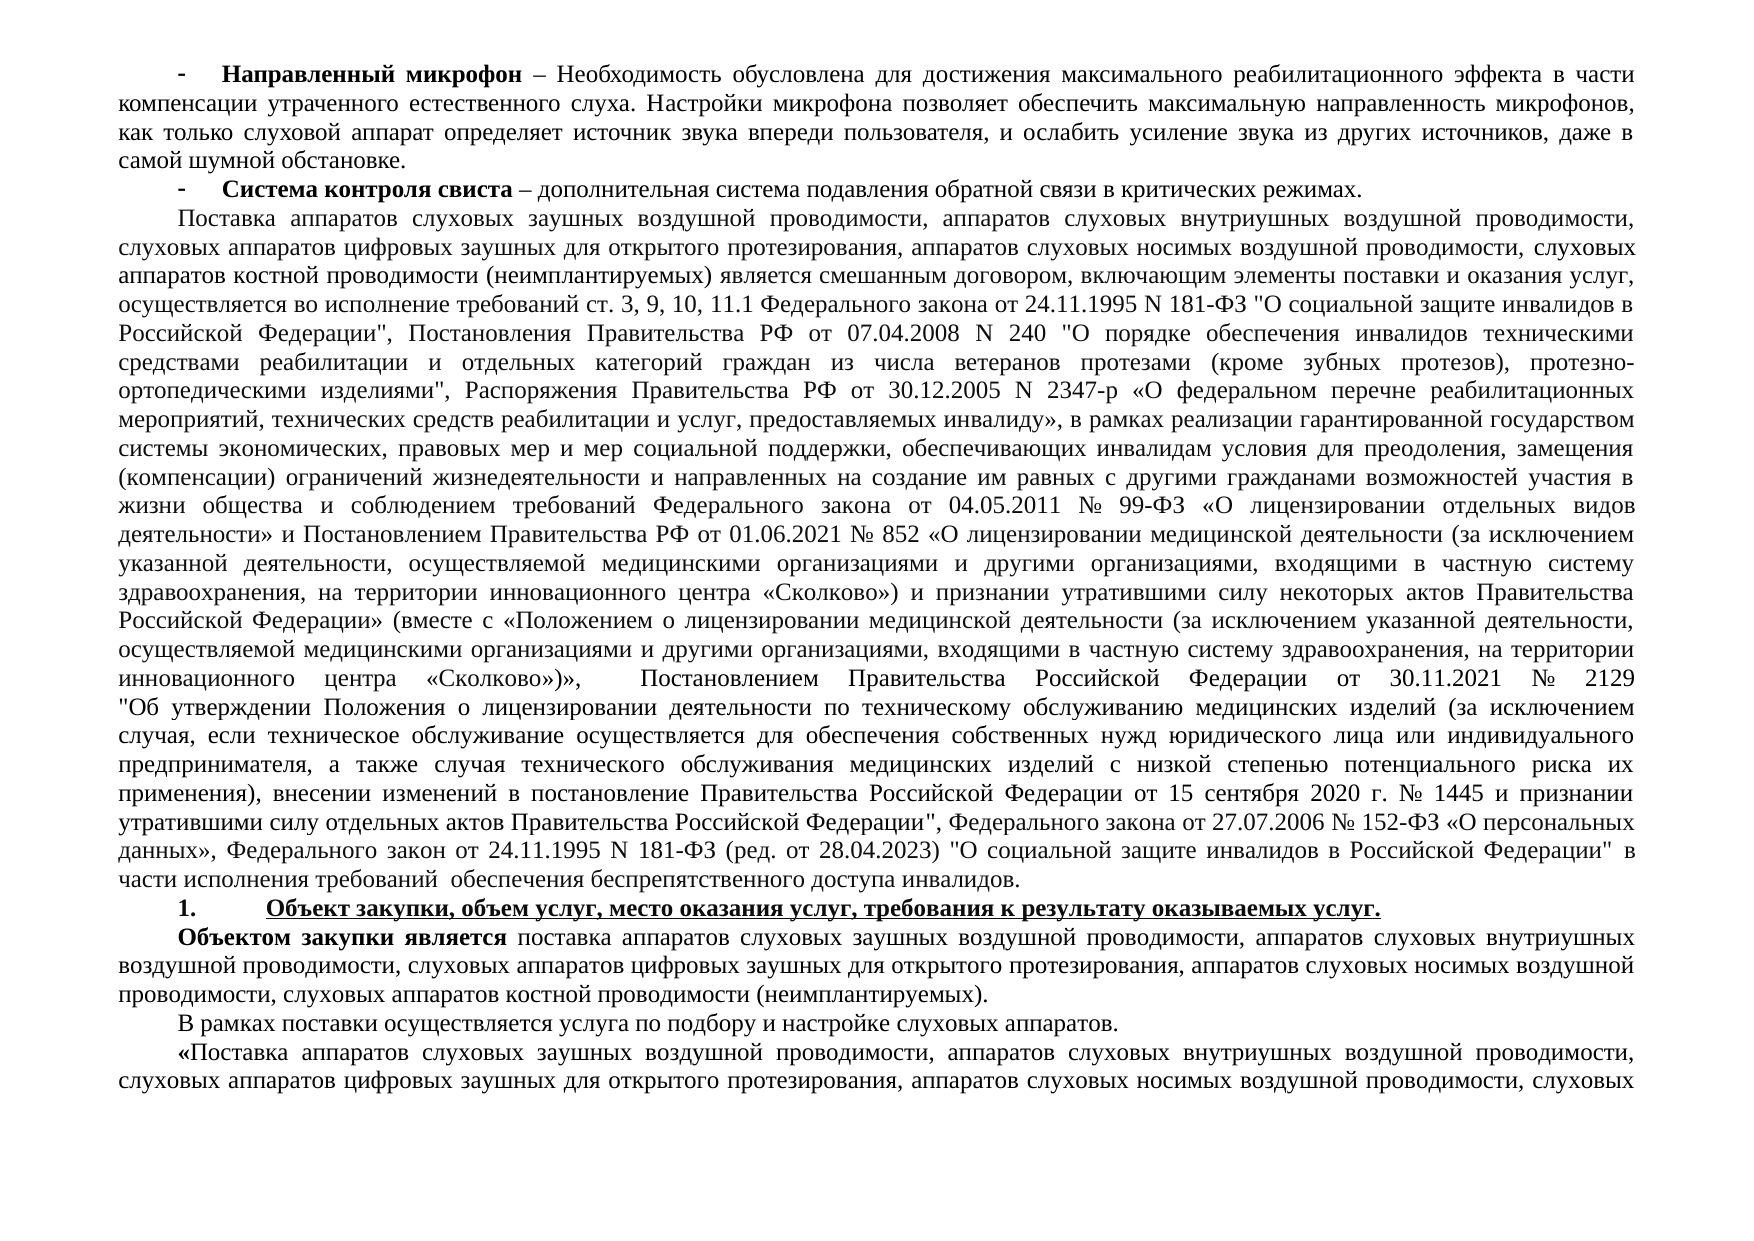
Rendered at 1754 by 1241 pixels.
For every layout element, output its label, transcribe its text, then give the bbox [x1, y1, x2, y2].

list Направленный микрофон – Необходимость обусловлена для достижения максимального реабилитационного эффекта в части компенсации утраченного естественного слуха. Настройки микрофона позволяет обеспечить максимальную направленность микрофонов, как только слуховой аппарат определяет источник звука впереди пользователя, и ослабить усиление звука из других источников, даже в самой шумной обстановке. [118, 59, 1636, 174]
list Система контроля свиста – дополнительная система подавления обратной связи в критических режимах. [118, 174, 1636, 203]
list Объект закупки, объем услуг, место оказания услуг, требования к результату оказываемых услуг. [118, 893, 1636, 922]
text Объектом закупки является поставка аппаратов слуховых заушных воздушной проводимости, аппаратов слуховых внутриушных воздушной проводимости, слуховых аппаратов цифровых заушных для открытого протезирования, аппаратов слуховых носимых воздушной проводимости, слуховых аппаратов костной проводимости (неимплантируемых). [118, 922, 1636, 1008]
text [118, 1037, 1636, 1094]
text В рамках поставки осуществляется услуга по подбору и настройке слуховых аппаратов. [118, 1008, 1636, 1037]
text Поставка аппаратов слуховых заушных воздушной проводимости, аппаратов слуховых внутриушных воздушной проводимости, слуховых аппаратов цифровых заушных для открытого протезирования, аппаратов слуховых носимых воздушной проводимости, слуховых аппаратов костной проводимости (неимплантируемых) является смешанным договором, включающим элементы поставки и оказания услуг, осуществляется во исполнение требований ст. 3, 9, 10, 11.1 Федерального закона от 24.11.1995 N 181-ФЗ "О социальной защите инвалидов в Российской Федерации", Постановления Правительства РФ от 07.04.2008 N 240 "О порядке обеспечения инвалидов техническими средствами реабилитации и отдельных категорий граждан из числа ветеранов протезами (кроме зубных протезов), протезно-ортопедическими изделиями", Распоряжения Правительства РФ от 30.12.2005 N 2347-р «О федеральном перечне реабилитационных мероприятий, технических средств реабилитации и услуг, предоставляемых инвалиду», в рамках реализации гарантированной государством системы экономических, правовых мер и мер социальной поддержки, обеспечивающих инвалидам условия для преодоления, замещения (компенсации) ограничений жизнедеятельности и направленных на создание им равных с другими гражданами возможностей участия в жизни общества и соблюдением требований Федерального закона от 04.05.2011 № 99-ФЗ «О лицензировании отдельных видов деятельности» и Постановлением Правительства РФ от 01.06.2021 № 852 «О лицензировании медицинской деятельности (за исключением указанной деятельности, осуществляемой медицинскими организациями и другими организациями, входящими в частную систему здравоохранения, на территории инновационного центра «Сколково») и признании утратившими силу некоторых актов Правительства Российской Федерации» (вместе с «Положением о лицензировании медицинской деятельности (за исключением указанной деятельности, осуществляемой медицинскими организациями и другими организациями, входящими в частную систему здравоохранения, на территории инновационного центра «Сколково»)», Постановлением Правительства Российской Федерации от 30.11.2021 № 2129 "Об утверждении Положения о лицензировании деятельности по техническому обслуживанию медицинских изделий (за исключением случая, если техническое обслуживание осуществляется для обеспечения собственных нужд юридического лица или индивидуального предпринимателя, а также случая технического обслуживания медицинских изделий с низкой степенью потенциального риска их применения), внесении изменений в постановление Правительства Российской Федерации от 15 сентября 2020 г. № 1445 и признании утратившими силу отдельных актов Правительства Российской Федерации", Федерального закона от 27.07.2006 № 152-ФЗ «О персональных данных», Федерального закон от 24.11.1995 N 181-ФЗ (ред. от 28.04.2023) "О социальной защите инвалидов в Российской Федерации" в части исполнения требований обеспечения беспрепятственного доступа инвалидов. [118, 203, 1636, 692]
